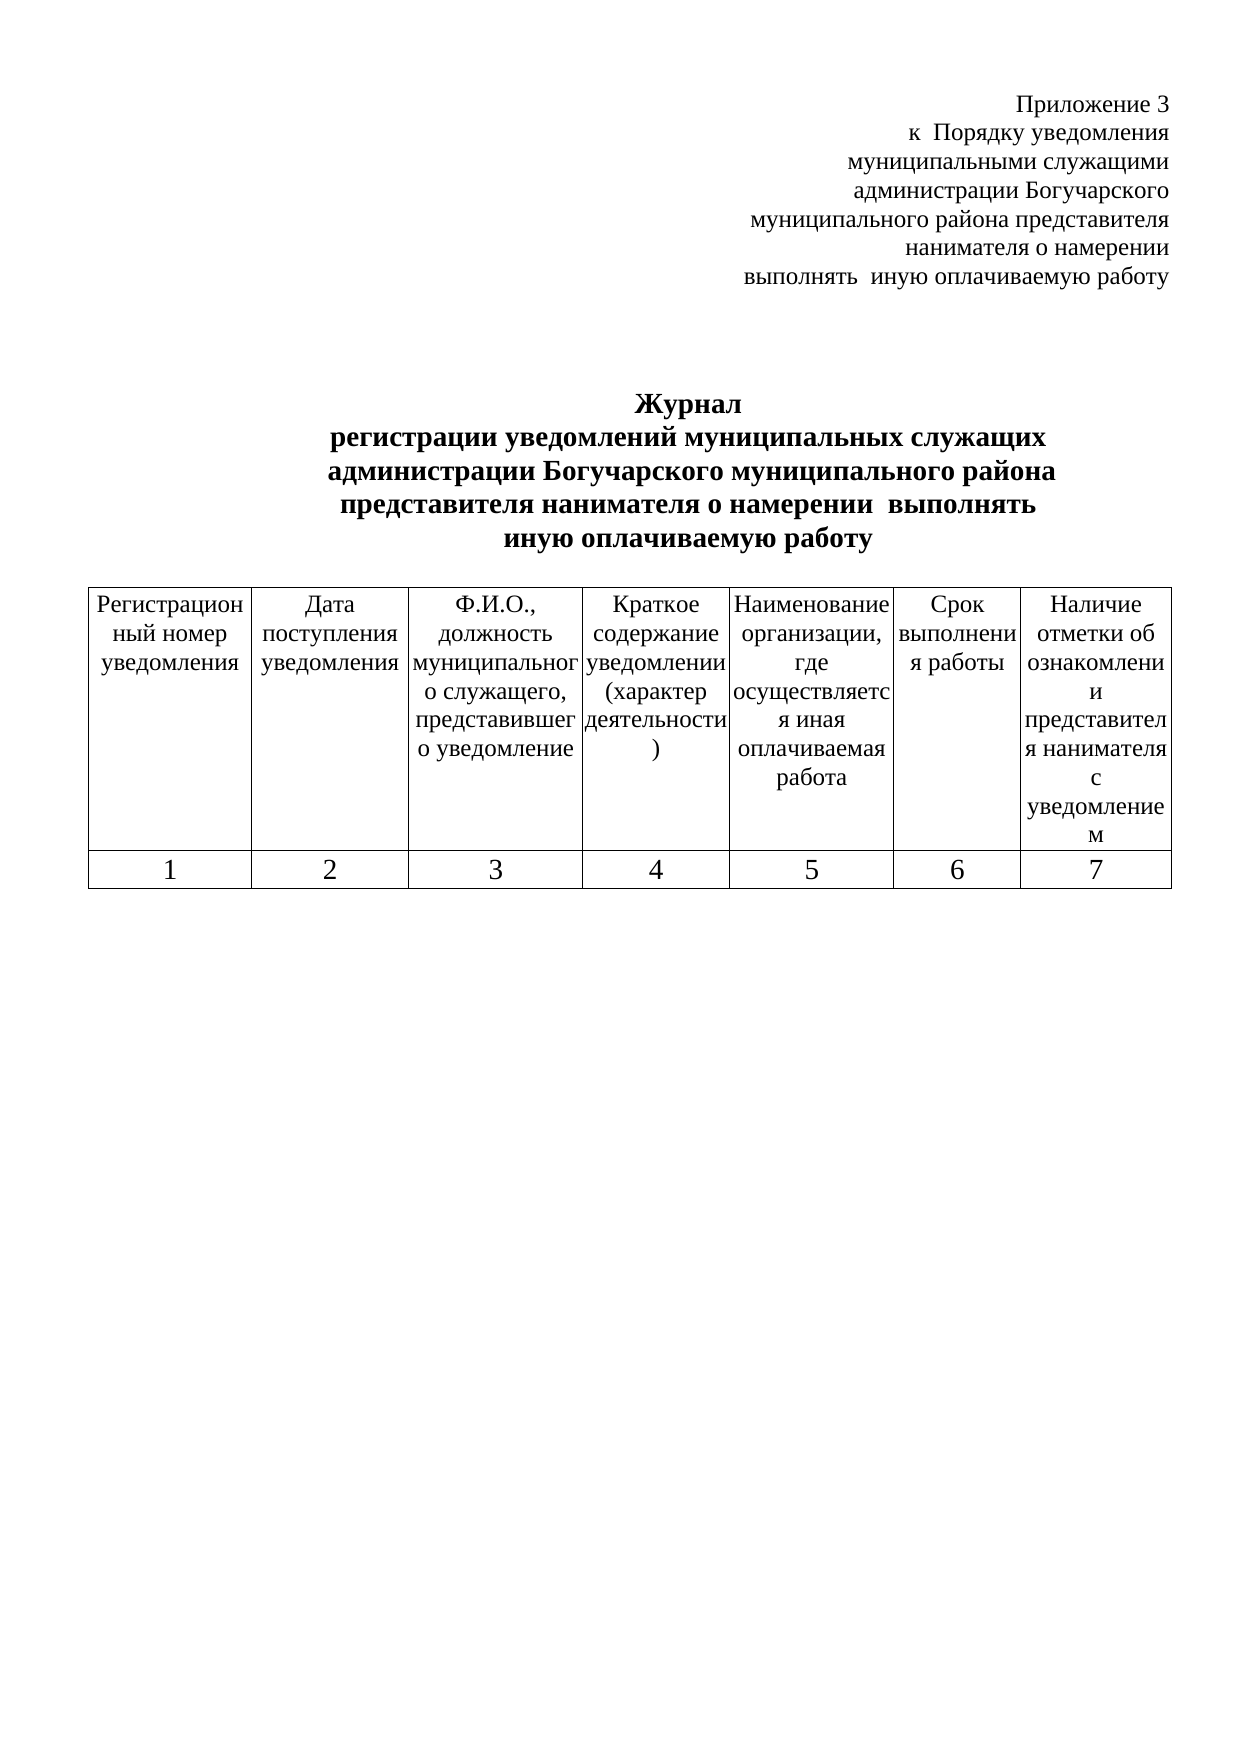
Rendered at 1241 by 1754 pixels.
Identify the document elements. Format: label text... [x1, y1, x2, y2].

table_cell 4 [583, 851, 729, 888]
text Приложение 3 [207, 89, 1169, 117]
table_cell 2 [252, 851, 408, 888]
text выполнять иную оплачиваемую работу [732, 261, 1169, 290]
table_header Дата поступления уведомления [252, 588, 408, 850]
table_header Срок выполнения работы [894, 588, 1020, 850]
table_header Наименование организации, где осуществляется иная оплачиваемая работа [730, 588, 893, 850]
table_cell 7 [1021, 851, 1171, 888]
table_cell 1 [89, 851, 251, 888]
table_cell 5 [730, 851, 893, 888]
text представителя нанимателя о намерении выполнять [207, 486, 1169, 520]
text к Порядку уведомления [732, 117, 1169, 146]
text иную оплачиваемую работу [207, 520, 1169, 553]
text муниципальными служащими [732, 146, 1169, 175]
text Журнал регистрации уведомлений муниципальных служащих [207, 386, 1169, 453]
table_header Краткое содержание уведомлении (характер деятельности) [583, 588, 729, 850]
text муниципального района представителя нанимателя о намерении [732, 204, 1169, 261]
table_header Ф.И.О., должность муниципального служащего, представившего уведомление [409, 588, 582, 850]
table_cell 6 [894, 851, 1020, 888]
text администрации Богучарского муниципального района [207, 453, 1169, 486]
table_header Наличие отметки об ознакомлении представителя нанимателя с уведомлением [1021, 588, 1171, 850]
table_header Регистрационный номер уведомления [89, 588, 251, 850]
text администрации Богучарского [732, 175, 1169, 204]
table_cell 3 [409, 851, 582, 888]
